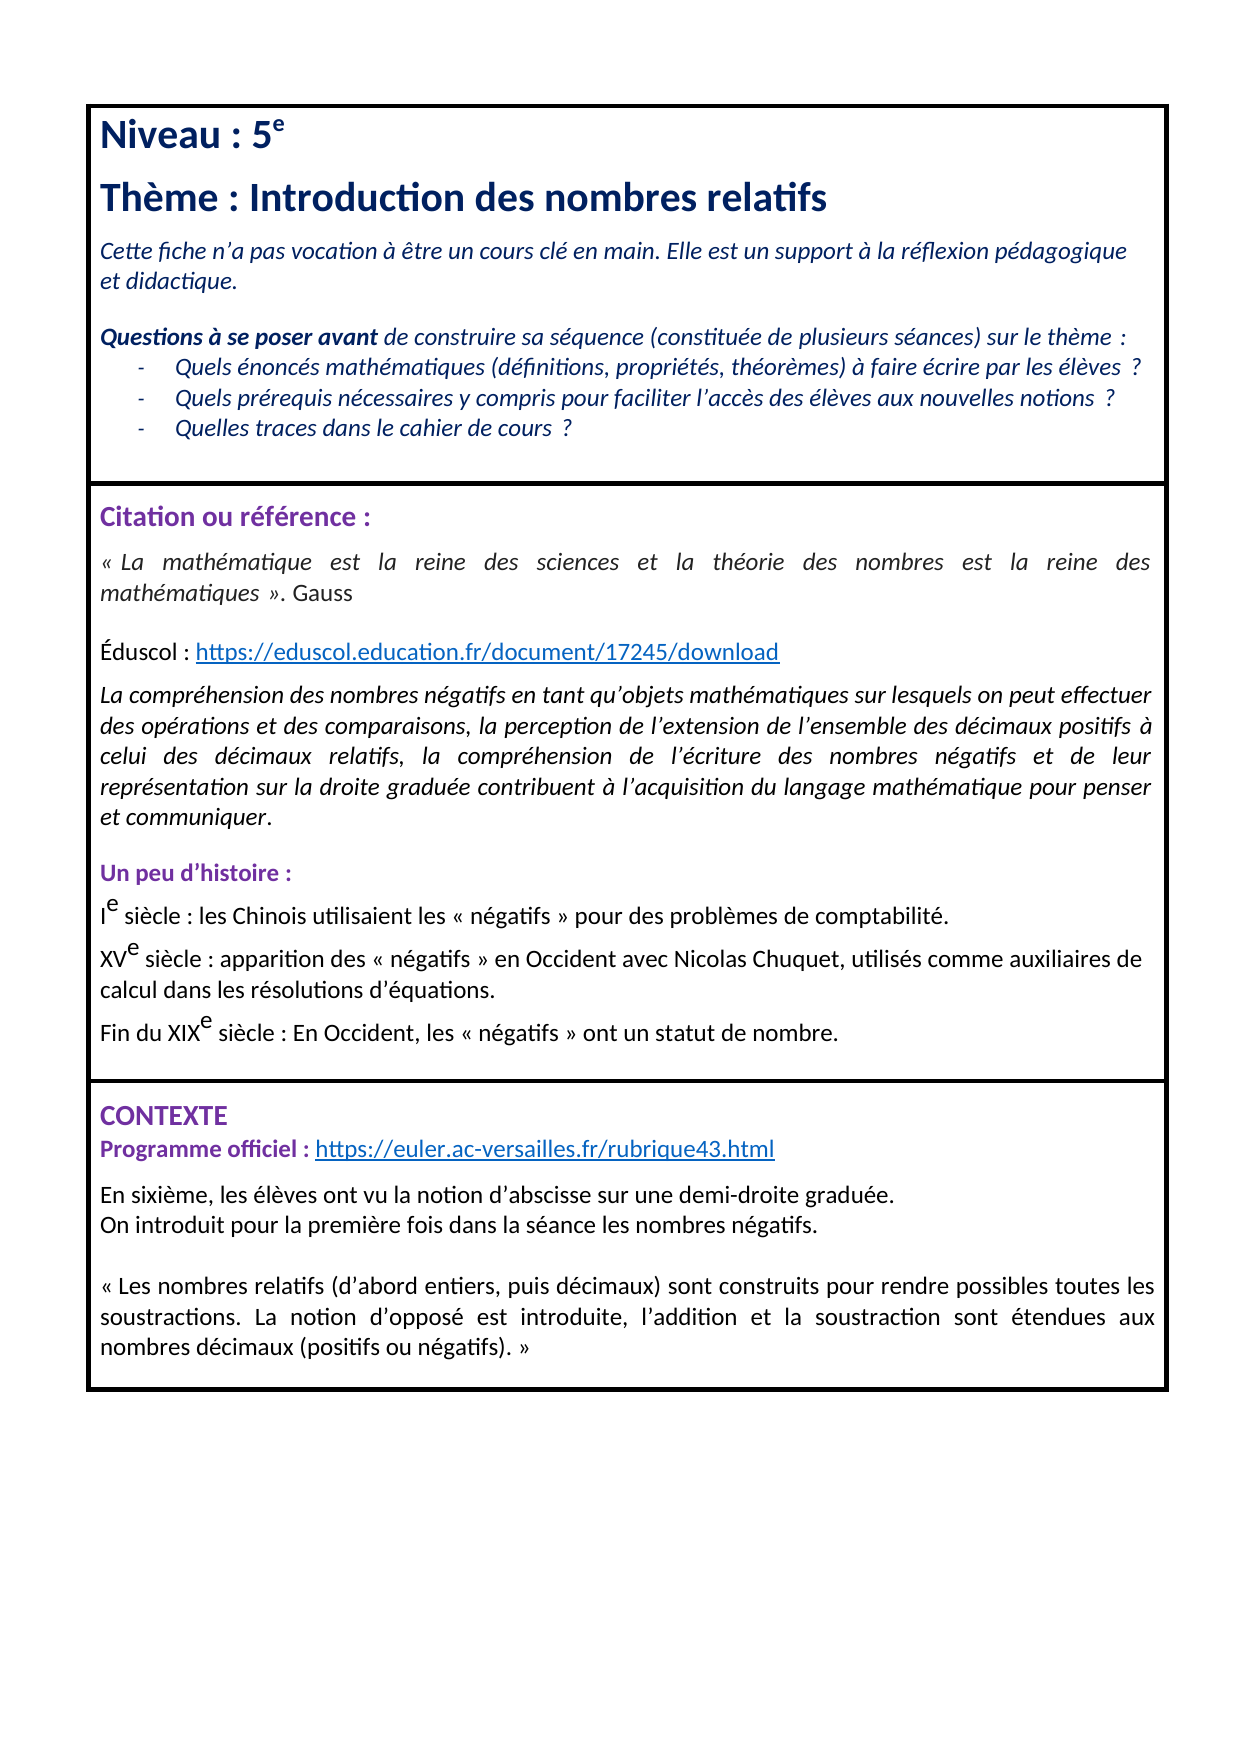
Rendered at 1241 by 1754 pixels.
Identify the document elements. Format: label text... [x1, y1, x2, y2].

table_header Niveau : 5e Thème : Introduction des nombres relatifs Cette fiche n’a pas vocation à être un cours clé en main. Elle est un support à la réflexion pédagogique et didactique. Questions à se poser avant de construire sa séquence (constituée de plusieurs séances) sur le thème : Quels énoncés mathématiques (définitions, propriétés, théorèmes) à faire écrire par les élèves ? Quels prérequis nécessaires y compris pour faciliter l’accès des élèves aux nouvelles notions ? Quelles traces dans le cahier de cours ? [91, 108, 1164, 481]
table_cell Citation ou référence : « La mathématique est la reine des sciences et la théorie des nombres est la reine des mathématiques ». Gauss Éduscol : https://eduscol.education.fr/document/17245/download La compréhension des nombres négatifs en tant qu’objets mathématiques sur lesquels on peut effectuer des opérations et des comparaisons, la perception de l’extension de l’ensemble des décimaux positifs à celui des décimaux relatifs, la compréhension de l’écriture des nombres négatifs et de leur représentation sur la droite graduée contribuent à l’acquisition du langage mathématique pour penser et communiquer. Un peu d’histoire : Ie siècle : les Chinois utilisaient les « négatifs » pour des problèmes de comptabilité. XVe siècle : apparition des « négatifs » en Occident avec Nicolas Chuquet, utilisés comme auxiliaires de calcul dans les résolutions d’équations. Fin du XIXe siècle : En Occident, les « négatifs » ont un statut de nombre. [91, 486, 1164, 1078]
table_cell CONTEXTE Programme officiel : https://euler.ac-versailles.fr/rubrique43.html En sixième, les élèves ont vu la notion d’abscisse sur une demi-droite graduée. On introduit pour la première fois dans la séance les nombres négatifs. « Les nombres relatifs (d’abord entiers, puis décimaux) sont construits pour rendre possibles toutes les soustractions. La notion d’opposé est introduite, l’addition et la soustraction sont étendues aux nombres décimaux (positifs ou négatifs). » [91, 1083, 1164, 1387]
